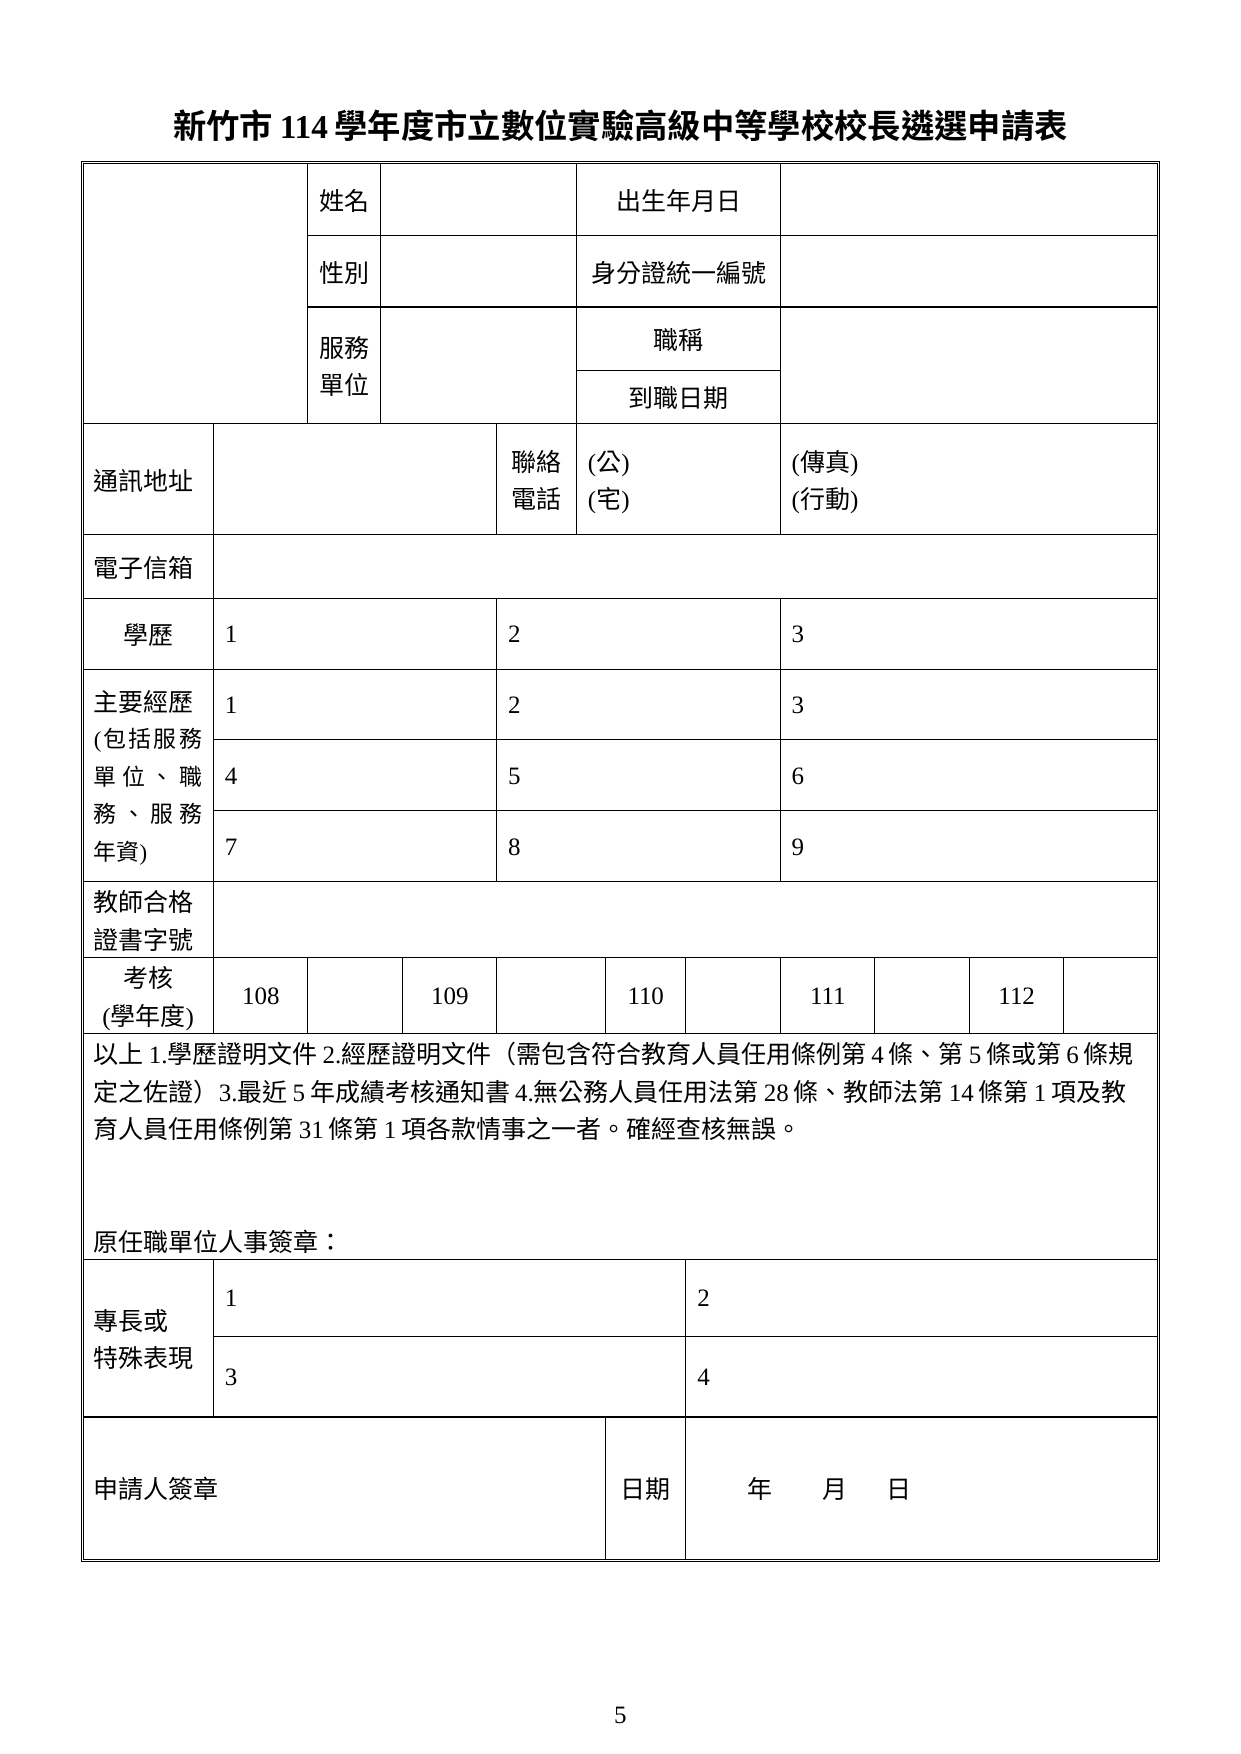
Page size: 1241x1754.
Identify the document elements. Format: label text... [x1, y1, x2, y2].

table_cell 9 [781, 811, 1157, 881]
table_cell 3 [781, 670, 1157, 739]
table_header [84, 164, 307, 423]
table_cell 6 [781, 740, 1157, 810]
table_cell 申請人簽章 [84, 1418, 605, 1558]
table_header 姓名 [308, 164, 380, 235]
table_cell [381, 236, 576, 306]
table_cell [214, 535, 1157, 598]
table_cell [781, 236, 1157, 306]
table_cell [686, 958, 780, 1033]
table_cell 主要經歷 (包括服務單位、職務、服務年資) [84, 670, 213, 881]
table_header 出生年月日 [577, 164, 780, 235]
table_cell [1064, 958, 1157, 1033]
table_header [381, 164, 576, 235]
table_cell 2 [686, 1260, 1157, 1336]
table_cell 服務單位 [308, 308, 380, 423]
table_cell 1 [214, 599, 496, 668]
table_cell 職稱 [577, 308, 780, 370]
table_cell [214, 424, 496, 534]
table_cell (傳真) (行動) [781, 424, 1157, 534]
table_cell 電子信箱 [84, 535, 213, 598]
table_cell 考核 (學年度) [84, 958, 213, 1033]
table_cell 2 [497, 599, 780, 668]
table_cell 3 [214, 1337, 685, 1416]
table_cell [781, 308, 1157, 423]
table_cell 以上1.學歷證明文件2.經歷證明文件（需包含符合教育人員任用條例第4條、第5條或第6條規定之佐證）3.最近5年成績考核通知書4.無公務人員任用法第28條、教師法第14條第1項及教育人員任用條例第31條第1項各款情事之一者。確經查核無誤。 原任職單位人事簽章： [84, 1034, 1157, 1259]
table_cell 1 [214, 1260, 685, 1336]
table_cell (公) (宅) [577, 424, 780, 534]
table_cell [497, 958, 605, 1033]
table_cell 111 [781, 958, 874, 1033]
table_cell 聯絡電話 [497, 424, 576, 534]
table_header [781, 164, 1157, 235]
table_cell [308, 958, 402, 1033]
table_cell 108 [214, 958, 307, 1033]
table_cell 109 [403, 958, 496, 1033]
table_cell 112 [970, 958, 1063, 1033]
table_cell [381, 308, 576, 423]
table_cell 5 [497, 740, 780, 810]
table_cell 身分證統一編號 [577, 236, 780, 306]
table_cell 教師合格 證書字號 [84, 882, 213, 957]
table_cell 學歷 [84, 599, 213, 668]
table_cell 8 [497, 811, 780, 881]
table_cell 110 [606, 958, 685, 1033]
table_cell 日期 [606, 1418, 685, 1558]
table_cell 專長或 特殊表現 [84, 1260, 213, 1416]
table_cell 到職日期 [577, 371, 780, 423]
table_cell 2 [497, 670, 780, 739]
table_cell [214, 882, 1157, 957]
table_cell 性別 [308, 236, 380, 306]
table_cell 年 月 日 [686, 1418, 1157, 1558]
text 新竹市114學年度市立數位實驗高級中等學校校長遴選申請表 [89, 86, 1152, 161]
table_cell 3 [781, 599, 1157, 668]
table_cell 4 [686, 1337, 1157, 1416]
table_cell 4 [214, 740, 496, 810]
table_cell 1 [214, 670, 496, 739]
table_cell 7 [214, 811, 496, 881]
table_cell [875, 958, 969, 1033]
table_cell 通訊地址 [84, 424, 213, 534]
